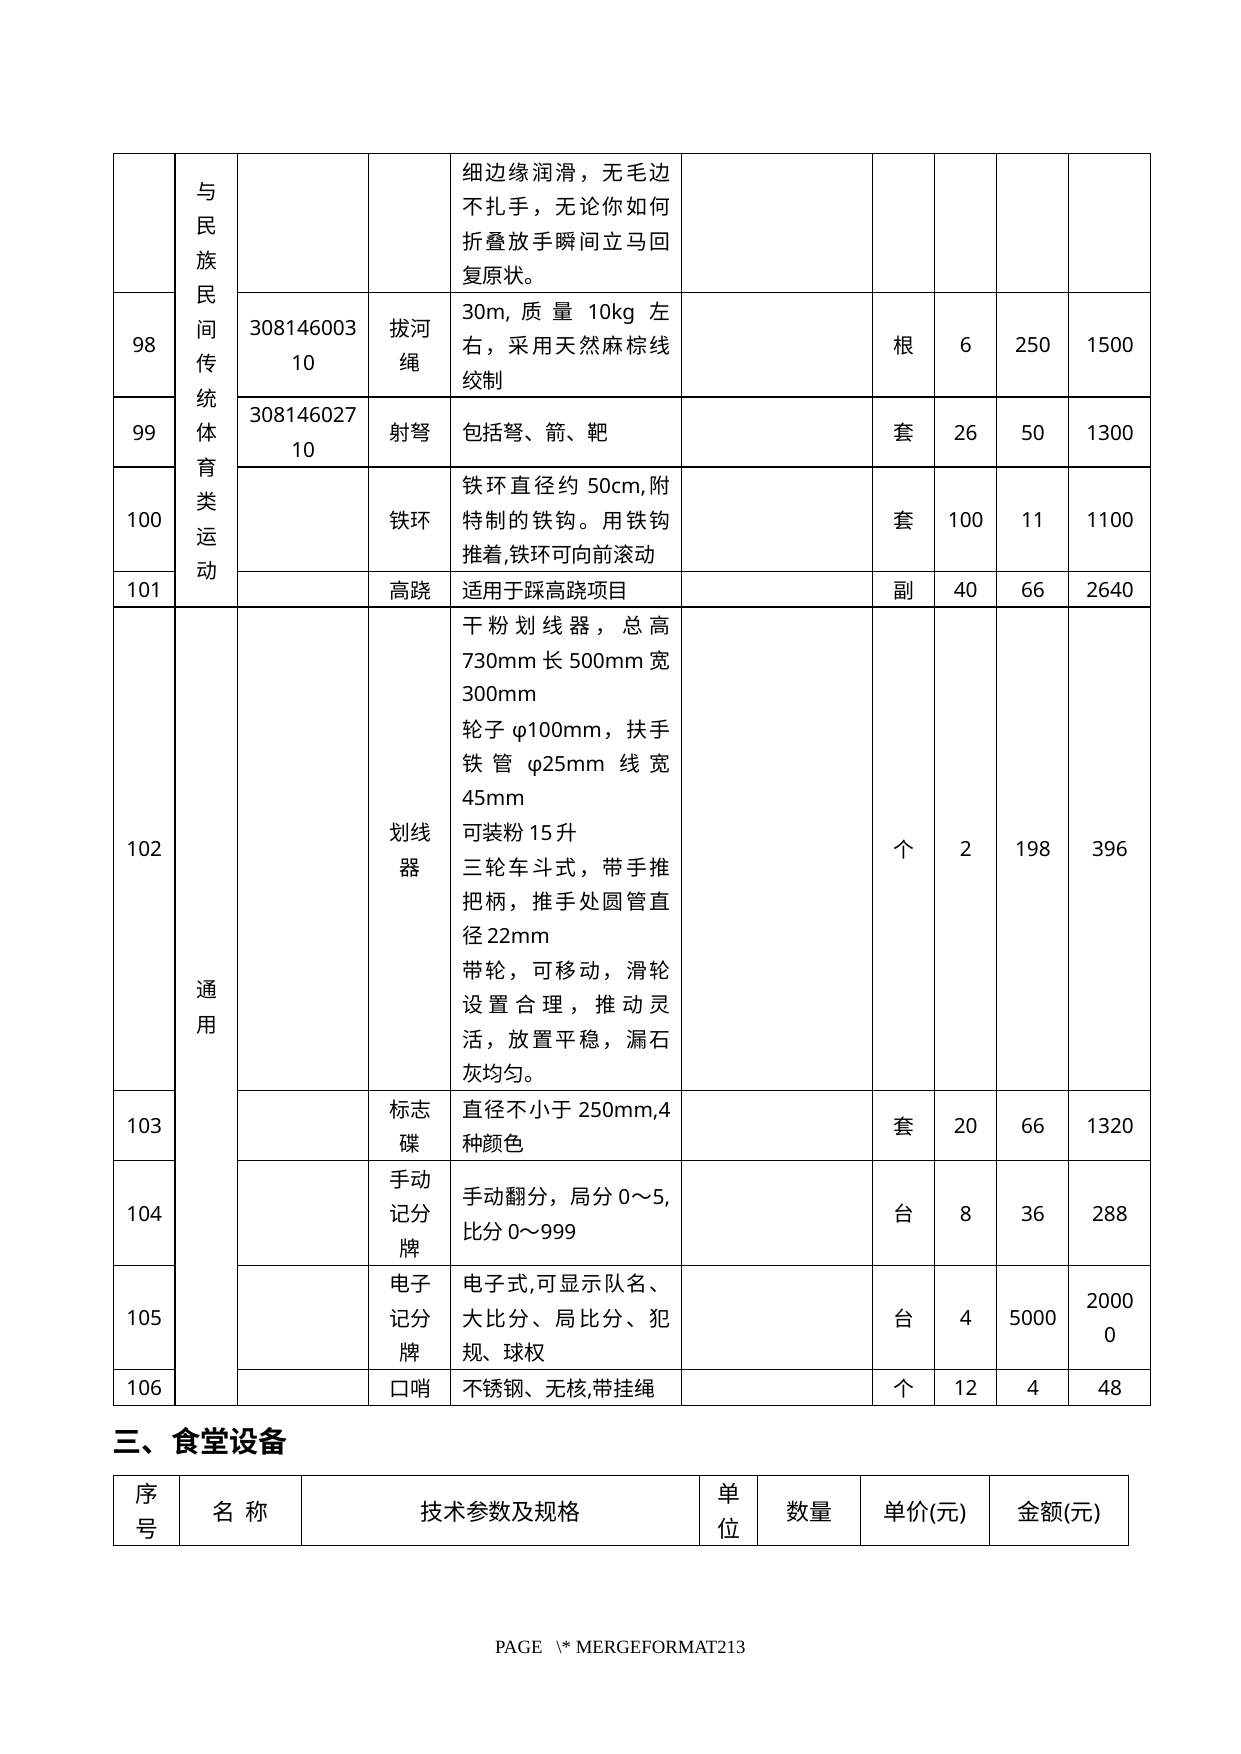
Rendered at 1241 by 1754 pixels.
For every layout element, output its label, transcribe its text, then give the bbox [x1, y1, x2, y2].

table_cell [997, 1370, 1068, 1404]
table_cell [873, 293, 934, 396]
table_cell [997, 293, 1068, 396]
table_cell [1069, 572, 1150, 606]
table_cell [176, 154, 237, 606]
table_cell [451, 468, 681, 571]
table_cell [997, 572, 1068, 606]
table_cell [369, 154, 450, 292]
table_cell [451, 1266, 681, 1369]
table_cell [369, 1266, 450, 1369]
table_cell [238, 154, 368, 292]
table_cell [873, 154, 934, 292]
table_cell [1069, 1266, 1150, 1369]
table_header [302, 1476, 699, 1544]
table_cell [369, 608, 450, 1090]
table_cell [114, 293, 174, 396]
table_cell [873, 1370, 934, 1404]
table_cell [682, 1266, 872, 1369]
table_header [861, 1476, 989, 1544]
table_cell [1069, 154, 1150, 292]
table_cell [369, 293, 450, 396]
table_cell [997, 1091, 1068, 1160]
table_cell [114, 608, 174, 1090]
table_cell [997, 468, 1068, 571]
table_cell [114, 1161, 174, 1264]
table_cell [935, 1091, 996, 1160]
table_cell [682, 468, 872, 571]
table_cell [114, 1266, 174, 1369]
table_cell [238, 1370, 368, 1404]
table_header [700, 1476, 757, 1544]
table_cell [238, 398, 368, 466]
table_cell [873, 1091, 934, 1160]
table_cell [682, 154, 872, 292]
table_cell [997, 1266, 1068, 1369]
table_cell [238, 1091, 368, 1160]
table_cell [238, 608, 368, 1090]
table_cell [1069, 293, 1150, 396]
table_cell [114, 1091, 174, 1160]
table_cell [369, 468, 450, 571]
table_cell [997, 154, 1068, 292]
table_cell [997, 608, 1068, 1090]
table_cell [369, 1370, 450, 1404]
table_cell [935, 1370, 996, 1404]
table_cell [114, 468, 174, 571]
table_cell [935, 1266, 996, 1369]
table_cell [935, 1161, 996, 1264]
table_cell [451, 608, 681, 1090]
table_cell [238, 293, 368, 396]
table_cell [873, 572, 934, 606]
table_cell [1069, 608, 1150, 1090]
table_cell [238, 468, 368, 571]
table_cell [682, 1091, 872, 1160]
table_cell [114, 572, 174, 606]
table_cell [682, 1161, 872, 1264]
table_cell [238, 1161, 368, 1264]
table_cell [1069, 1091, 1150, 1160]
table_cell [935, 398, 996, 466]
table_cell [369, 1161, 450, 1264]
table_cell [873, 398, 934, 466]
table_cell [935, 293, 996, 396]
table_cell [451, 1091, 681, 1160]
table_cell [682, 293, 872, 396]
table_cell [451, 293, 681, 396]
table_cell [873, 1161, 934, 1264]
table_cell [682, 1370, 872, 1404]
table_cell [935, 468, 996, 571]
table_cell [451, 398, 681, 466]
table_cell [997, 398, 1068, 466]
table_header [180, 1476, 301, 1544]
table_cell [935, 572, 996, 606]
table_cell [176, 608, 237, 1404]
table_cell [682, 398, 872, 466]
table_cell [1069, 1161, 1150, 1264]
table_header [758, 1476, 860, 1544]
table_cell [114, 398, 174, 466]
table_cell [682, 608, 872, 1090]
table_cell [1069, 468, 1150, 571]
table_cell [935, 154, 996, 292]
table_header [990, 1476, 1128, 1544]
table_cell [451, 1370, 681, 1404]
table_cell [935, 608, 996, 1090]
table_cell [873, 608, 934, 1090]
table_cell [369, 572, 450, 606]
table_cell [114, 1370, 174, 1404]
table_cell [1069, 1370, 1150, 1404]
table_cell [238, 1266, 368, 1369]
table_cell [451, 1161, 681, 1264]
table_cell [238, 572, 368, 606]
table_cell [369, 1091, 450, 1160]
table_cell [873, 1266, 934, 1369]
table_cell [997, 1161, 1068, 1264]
text 三、食堂设备 [112, 1406, 1128, 1474]
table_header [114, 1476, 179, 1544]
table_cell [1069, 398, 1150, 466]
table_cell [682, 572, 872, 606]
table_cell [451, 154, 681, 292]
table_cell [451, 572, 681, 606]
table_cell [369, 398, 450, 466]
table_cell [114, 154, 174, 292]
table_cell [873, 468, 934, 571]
